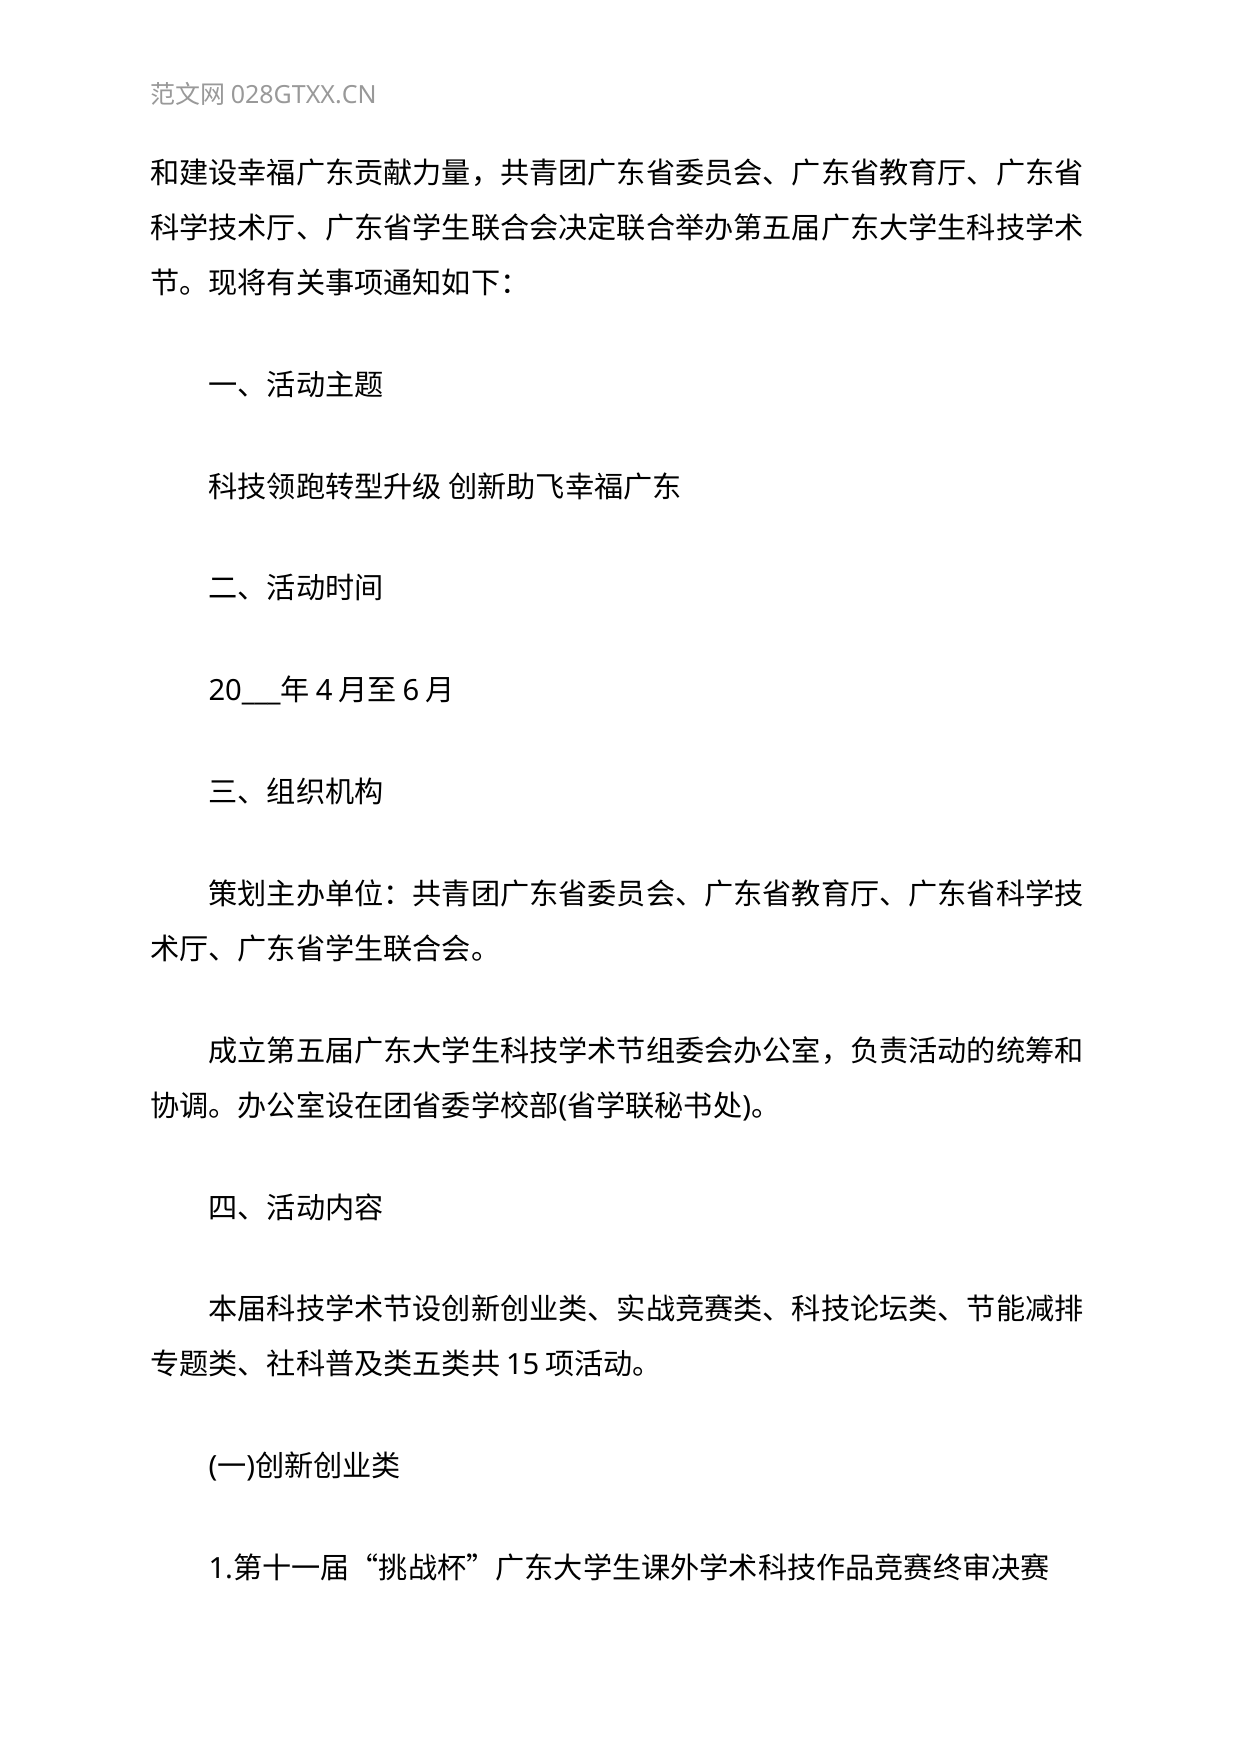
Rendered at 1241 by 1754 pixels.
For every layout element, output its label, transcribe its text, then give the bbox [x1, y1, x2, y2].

text 1.第十一届“挑战杯”广东大学生课外学术科技作品竞赛终审决赛 [150, 1545, 1090, 1587]
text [150, 150, 1090, 302]
text 本届科技学术节设创新创业类、实战竞赛类、科技论坛类、节能减排专题类、社科普及类五类共15项活动。 [150, 1286, 1090, 1383]
text 成立第五届广东大学生科技学术节组委会办公室，负责活动的统筹和协调。办公室设在团省委学校部(省学联秘书处)。 [150, 1027, 1090, 1124]
text 一、活动主题 [150, 362, 1090, 404]
text (一)创新创业类 [150, 1443, 1090, 1485]
text 四、活动内容 [150, 1184, 1090, 1226]
text 三、组织机构 [150, 769, 1090, 811]
text 20___年4月至6月 [150, 667, 1090, 709]
text 策划主办单位：共青团广东省委员会、广东省教育厅、广东省科学技术厅、广东省学生联合会。 [150, 871, 1090, 968]
text 二、活动时间 [150, 565, 1090, 607]
text 科技领跑转型升级 创新助飞幸福广东 [150, 463, 1090, 506]
